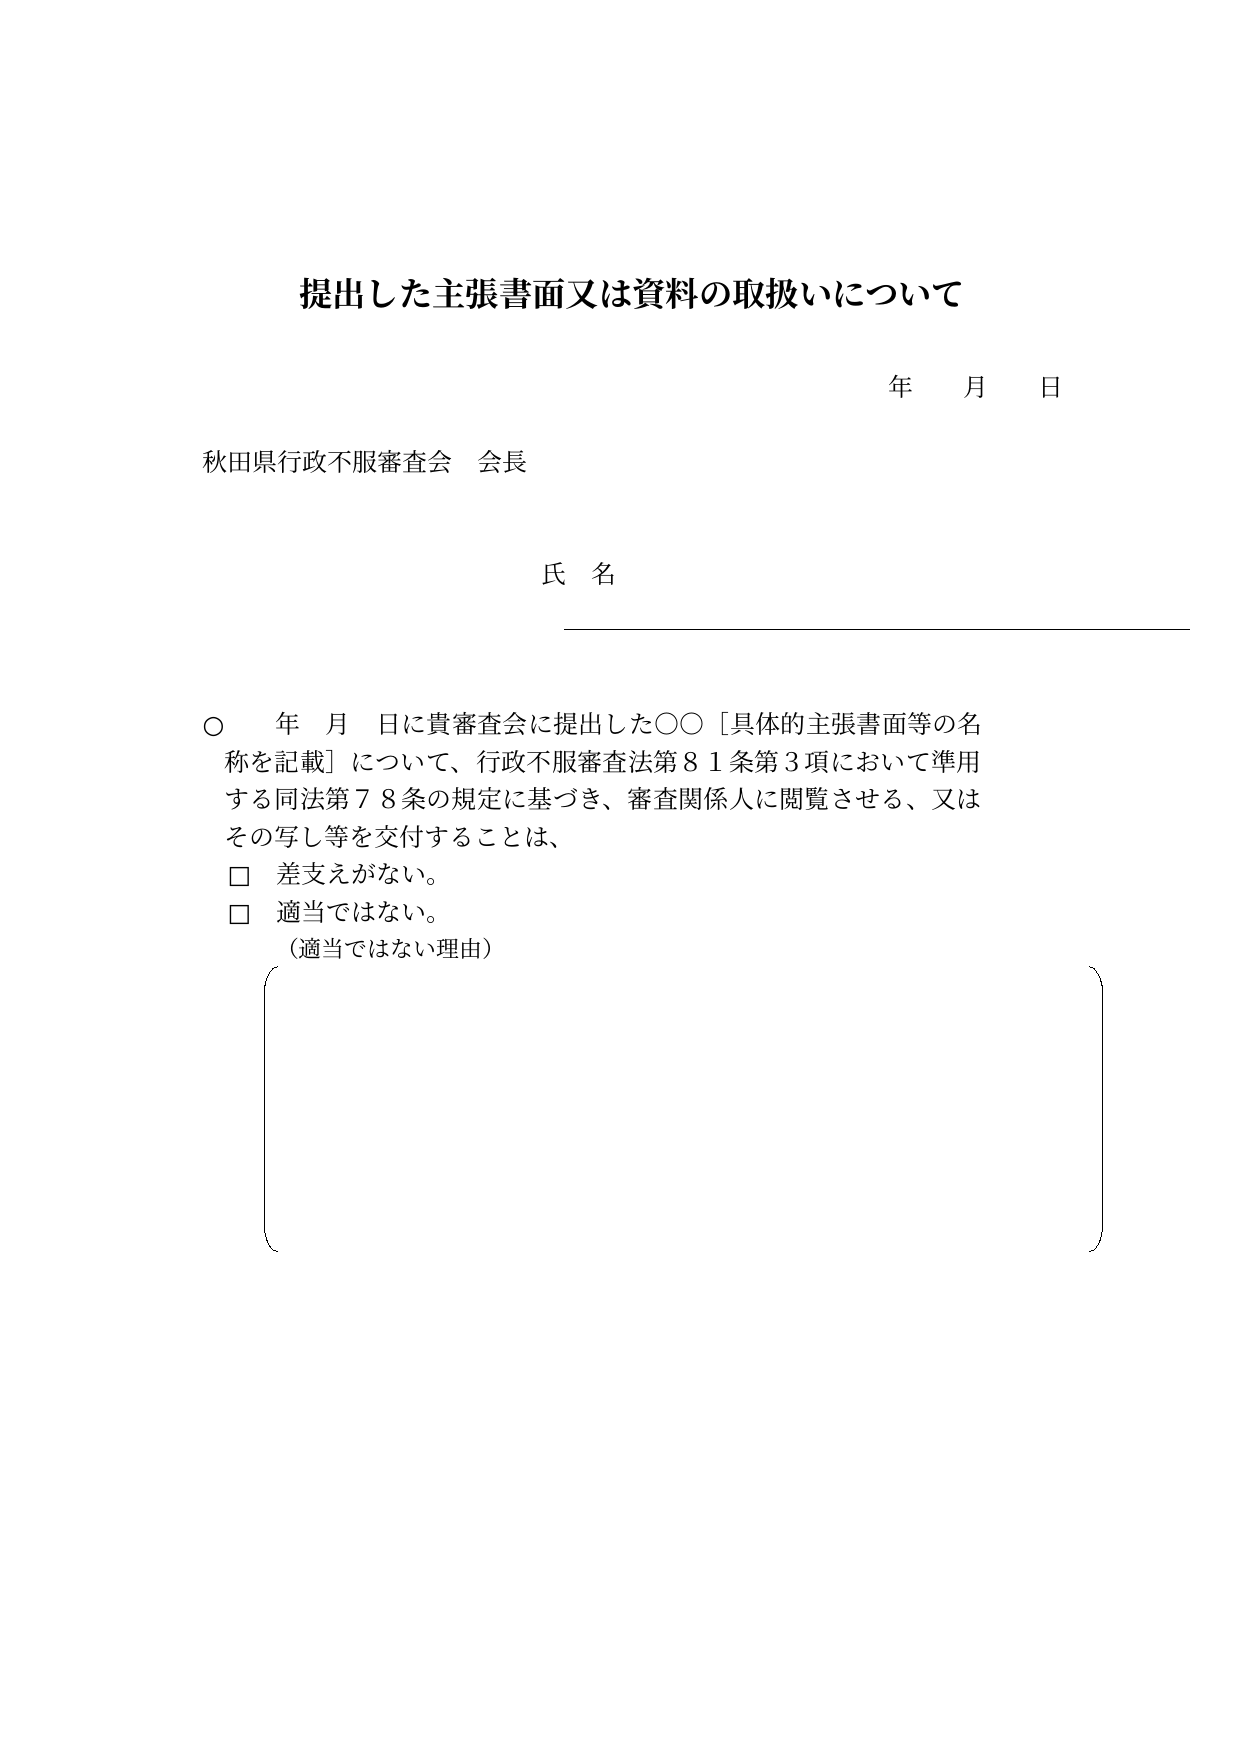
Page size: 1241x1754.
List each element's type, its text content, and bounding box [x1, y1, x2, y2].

text 年 月 日 [177, 367, 1063, 404]
text 提出した主張書面又は資料の取扱いについて [202, 254, 1062, 329]
text ○ 年 月 日に貴審査会に提出した○○［具体的主張書面等の名称を記載］について、行政不服審査法第８１条第３項において準用する同法第７８条の規定に基づき、審査関係人に閲覧させる、又はその写し等を交付することは、 [202, 704, 984, 854]
text 秋田県行政不服審査会 会長 [202, 442, 1062, 479]
text □ 差支えがない。 [227, 854, 984, 892]
text （適当ではない理由） [251, 929, 984, 967]
text □ 適当ではない。 [227, 892, 984, 929]
text 氏 名 [228, 554, 984, 592]
